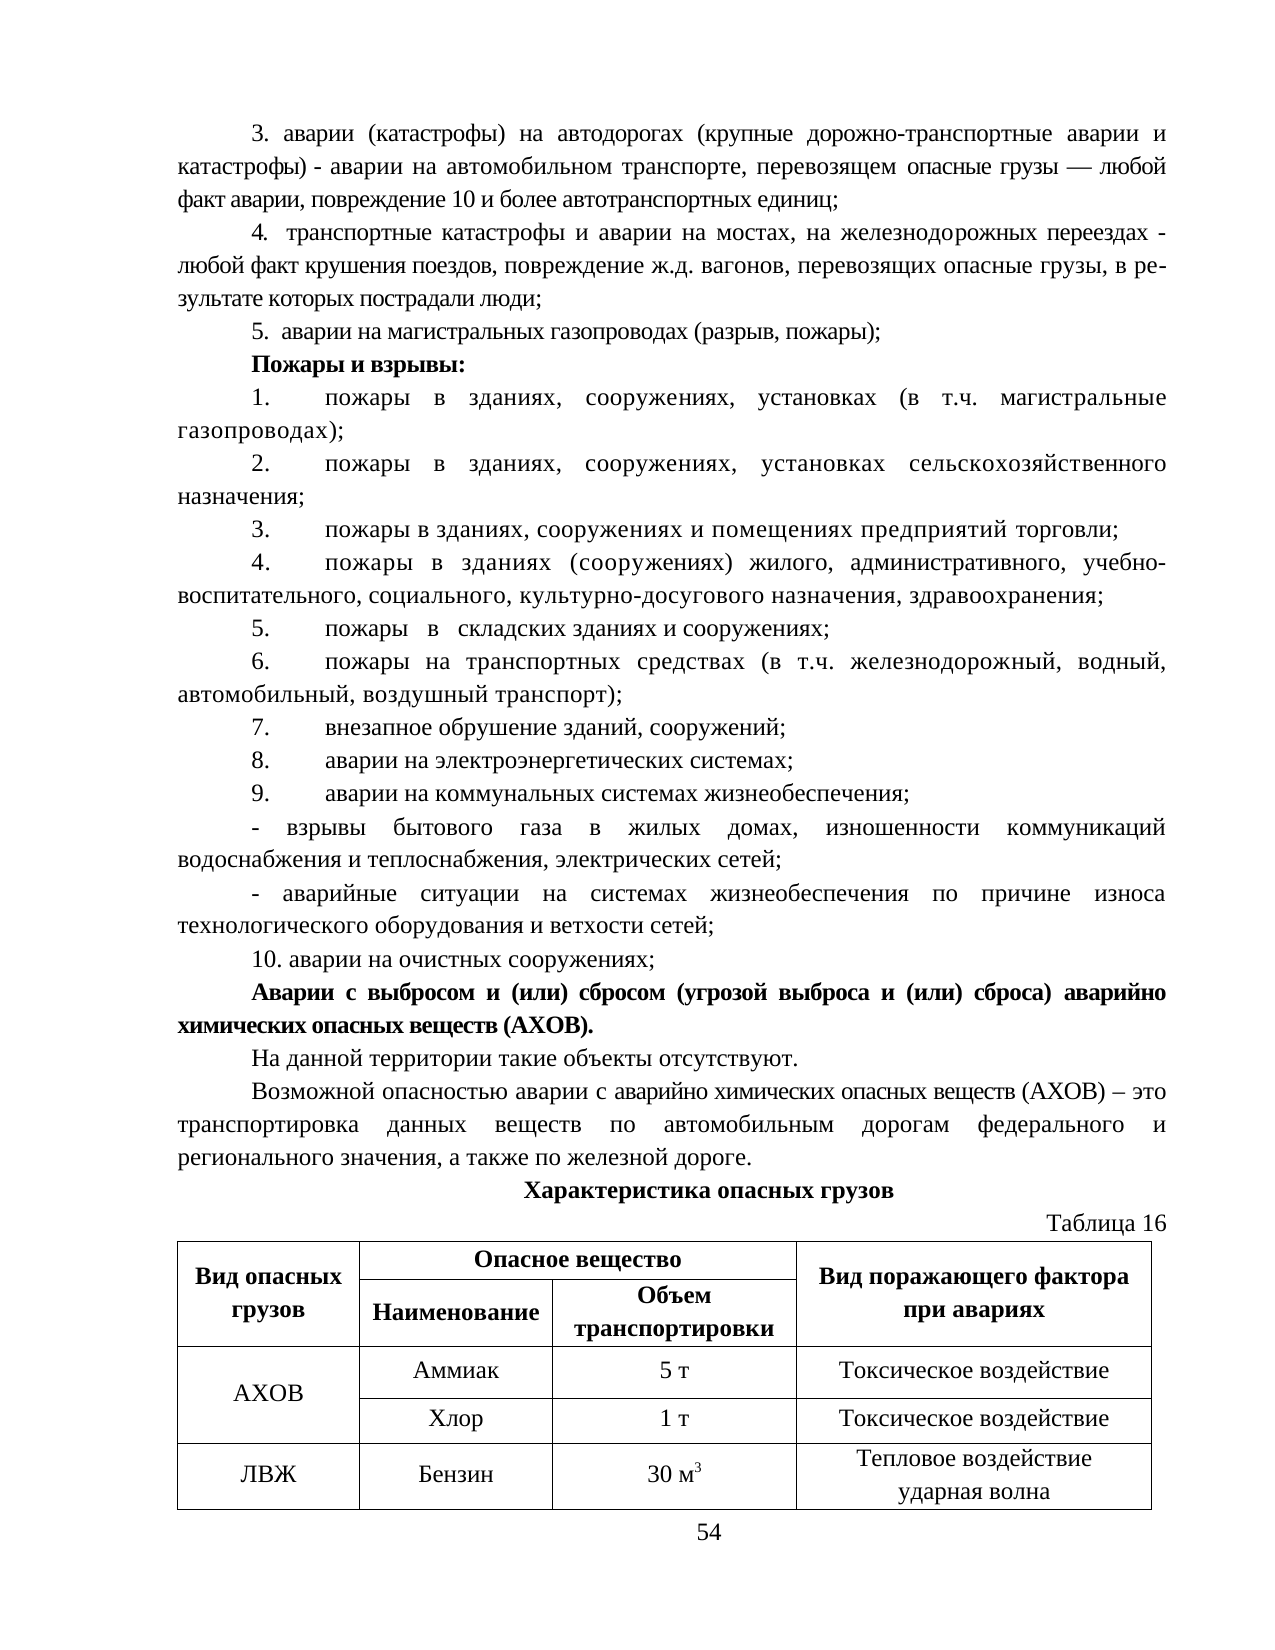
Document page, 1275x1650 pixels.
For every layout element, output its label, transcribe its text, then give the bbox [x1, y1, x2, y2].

table_header Опасное вещество [360, 1242, 796, 1279]
table_cell Тепловое воздействие ударная волна [797, 1444, 1151, 1509]
table_cell [553, 1444, 796, 1509]
list - аварийные ситуации на системах жизнеобеспечения по причине износа технологического оборудования и ветхости сетей; [177, 878, 1167, 939]
table_cell Наименование [360, 1280, 552, 1346]
list пожары в складских зданиях и сооружениях; [177, 613, 1167, 642]
list - взрывы бытового газа в жилых домах, изношенности коммуникаций водоснабжения и теплоснабжения, электрических сетей; [177, 812, 1167, 873]
text Характеристика опасных грузов [177, 1175, 1167, 1203]
table_cell Токсическое воздействие [797, 1399, 1151, 1442]
text На данной территории такие объекты отсутствуют. [177, 1043, 1167, 1071]
list аварии на коммунальных системах жизнеобеспечения; [177, 778, 1167, 807]
list пожары в зданиях, сооружениях, установках сельскохозяйственного назначения; [177, 448, 1167, 510]
list пожары в зданиях, сооружениях, установках (в т.ч. магистральные газопроводах); [177, 382, 1167, 444]
list Пожары и взрывы: [177, 349, 1167, 378]
table_cell АХОВ [178, 1347, 359, 1442]
list пожары в зданиях, сооружениях и помещениях предприятий торговли; [177, 514, 1167, 543]
table_header Вид поражающего фактора при авариях [797, 1242, 1151, 1346]
list пожары на транспортных средствах (в т.ч. железнодорожный, водный, автомобильный, воздушный транспорт); [177, 646, 1167, 708]
table_cell 1 т [553, 1399, 796, 1442]
table_cell Аммиак [360, 1347, 552, 1397]
table_cell 5 т [553, 1347, 796, 1397]
list 10. аварии на очистных сооружениях; [177, 944, 1167, 972]
list 3. аварии (катастрофы) на автодорогах (крупные дорожно-транспортные аварии и катастрофы) - аварии на автомобильном транспорте, перевозящем опасные грузы — любой факт аварии, повреждение 10 и более автотранспортных единиц; [177, 118, 1167, 213]
table_cell Бензин [360, 1444, 552, 1509]
list 5. аварии на магистральных газопроводах (разрыв, пожары); [177, 316, 1167, 345]
list внезапное обрушение зданий, сооружений; [177, 712, 1167, 741]
text Аварии с выбросом и (или) сбросом (угрозой выброса и (или) сброса) аварийно химических опасных веществ (АХОВ). [177, 977, 1167, 1038]
table_header Вид опасных грузов [178, 1242, 359, 1346]
text Возможной опасностью аварии с аварийно химических опасных веществ (АХОВ) – это транспортировка данных веществ по автомобильным дорогам федерального и регионального значения, а также по железной дороге. [177, 1076, 1167, 1171]
table_cell ЛВЖ [178, 1444, 359, 1509]
list 4. транспортные катастрофы и аварии на мостах, на железнодорожных переездах - любой факт крушения поездов, повреждение ж.д. вагонов, перевозящих опасные грузы, в результате которых пострадали люди; [177, 217, 1167, 312]
table_cell Объем транспортировки [553, 1280, 796, 1346]
text Таблица 16 [177, 1208, 1167, 1237]
table_cell Токсическое воздействие [797, 1347, 1151, 1397]
list аварии на электроэнергетических системах; [177, 746, 1167, 774]
list пожары в зданиях (сооружениях) жилого, административного, учебно-воспитательного, социального, культурно-досугового назначения, здравоохранения; [177, 547, 1167, 609]
table_cell Хлор [360, 1399, 552, 1442]
